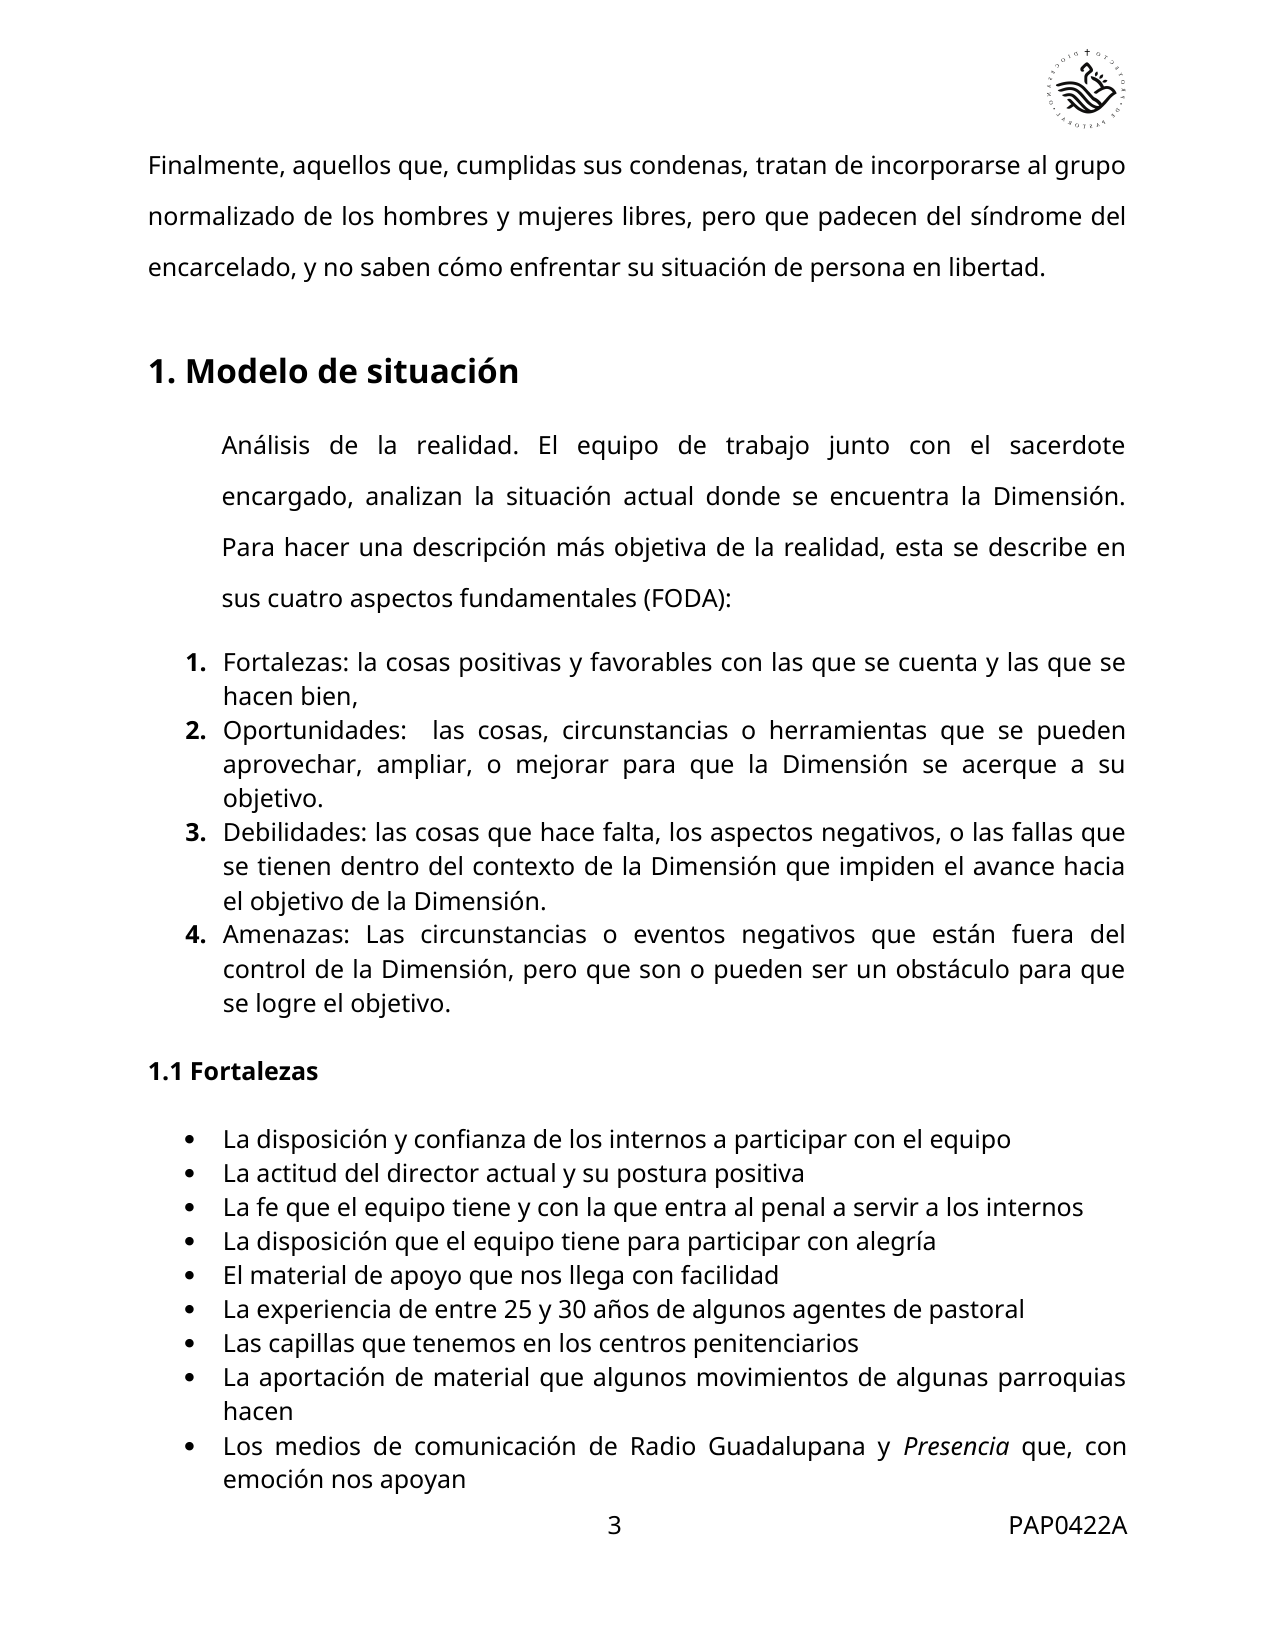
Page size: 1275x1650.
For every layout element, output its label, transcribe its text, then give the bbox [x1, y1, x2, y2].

subtitle 1.1 Fortalezas [148, 1053, 1127, 1087]
text Análisis de la realidad. El equipo de trabajo junto con el sacerdote encargado, analizan la situación actual donde se encuentra la Dimensión. Para hacer una descripción más objetiva de la realidad, esta se describe en sus cuatro aspectos fundamentales (FODA): [221, 428, 1127, 615]
list Fortalezas: la cosas positivas y favorables con las que se cuenta y las que se hacen bien, [185, 645, 1127, 713]
list Debilidades: las cosas que hace falta, los aspectos negativos, o las fallas que se tienen dentro del contexto de la Dimensión que impiden el avance hacia el objetivo de la Dimensión. [185, 815, 1127, 917]
text Finalmente, aquellos que, cumplidas sus condenas, tratan de incorporarse al grupo normalizado de los hombres y mujeres libres, pero que padecen del síndrome del encarcelado, y no saben cómo enfrentar su situación de persona en libertad. [148, 148, 1127, 284]
list La actitud del director actual y su postura positiva [185, 1156, 1127, 1190]
subtitle 1. Modelo de situación [148, 347, 1127, 393]
list La experiencia de entre 25 y 30 años de algunos agentes de pastoral [185, 1292, 1127, 1326]
list La disposición que el equipo tiene para participar con alegría [185, 1224, 1127, 1258]
list La disposición y confianza de los internos a participar con el equipo [185, 1122, 1127, 1156]
list El material de apoyo que nos llega con facilidad [185, 1258, 1127, 1292]
list Las capillas que tenemos en los centros penitenciarios [185, 1326, 1127, 1360]
list La fe que el equipo tiene y con la que entra al penal a servir a los internos [185, 1190, 1127, 1224]
list Oportunidades: las cosas, circunstancias o herramientas que se pueden aprovechar, ampliar, o mejorar para que la Dimensión se acerque a su objetivo. [185, 713, 1127, 815]
list Los medios de comunicación de Radio Guadalupana y Presencia que, con emoción nos apoyan [185, 1428, 1127, 1496]
list La aportación de material que algunos movimientos de algunas parroquias hacen [185, 1360, 1127, 1428]
picture [1038, 41, 1134, 136]
list Amenazas: Las circunstancias o eventos negativos que están fuera del control de la Dimensión, pero que son o pueden ser un obstáculo para que se logre el objetivo. [185, 917, 1127, 1019]
